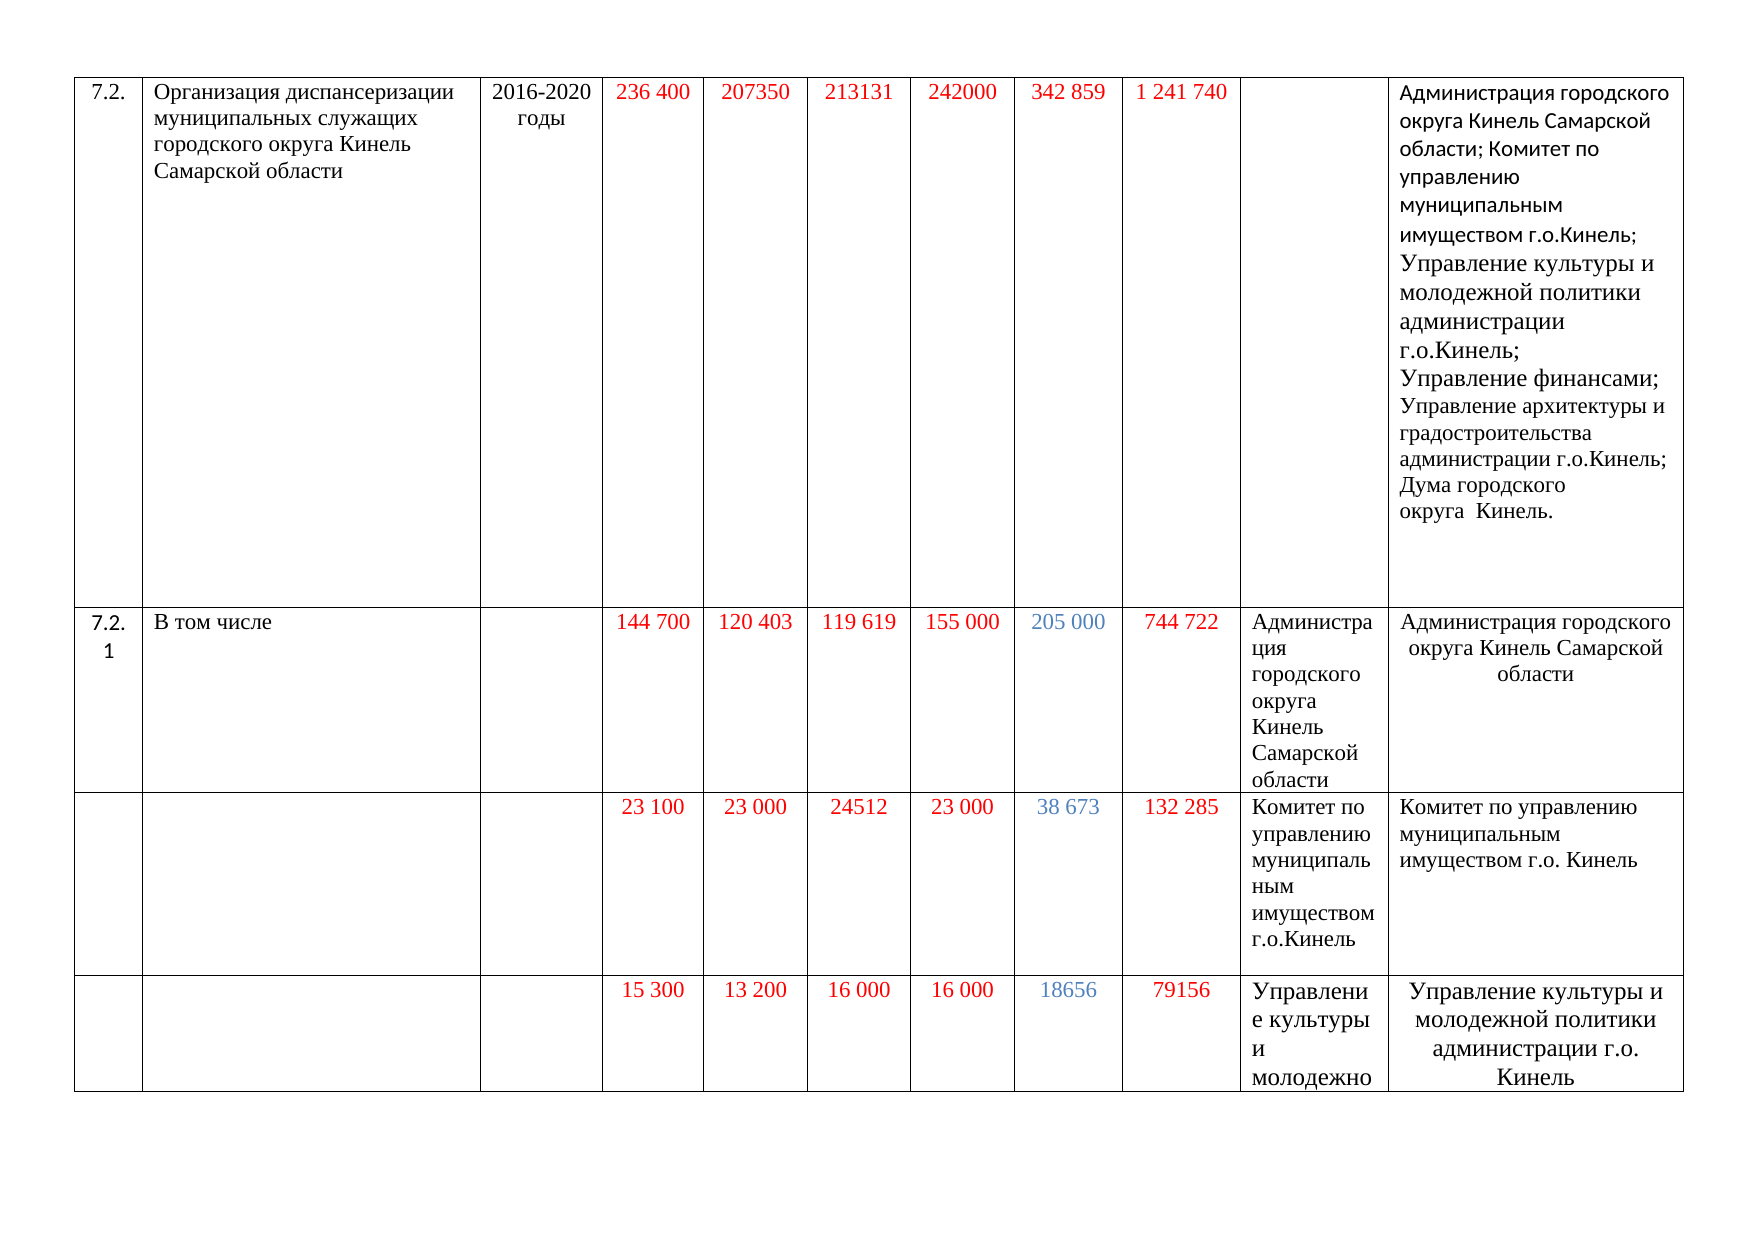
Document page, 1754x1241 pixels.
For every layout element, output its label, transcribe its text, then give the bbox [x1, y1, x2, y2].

table_cell 236 400 [603, 78, 703, 607]
table_cell В том числе [143, 608, 480, 792]
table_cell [1389, 976, 1683, 1091]
table_cell 16 000 [808, 976, 910, 1091]
table_cell [143, 793, 480, 975]
table_cell [1241, 78, 1388, 607]
table_cell 79156 [1123, 976, 1240, 1091]
table_cell 15 300 [603, 976, 703, 1091]
table_cell 207350 [704, 78, 807, 607]
table_cell 132 285 [1123, 793, 1240, 975]
table_cell [75, 793, 142, 975]
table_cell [1241, 976, 1388, 1091]
table_cell 213131 [808, 78, 910, 607]
table_cell Комитет по управлению муниципальным имуществом г.о.Кинель [1241, 793, 1388, 975]
table_cell 155 000 [911, 608, 1014, 792]
table_cell [143, 976, 480, 1091]
table_cell Администрация городского округа Кинель Самарской области; Комитет по управлению муниципальным имуществом г.о.Кинель; Управление культуры и молодежной политики администрации г.о.Кинель; Управление финансами; Управление архитектуры и градостроительства администрации г.о.Кинель; Дума городского округа Кинель. [1389, 78, 1683, 607]
table_cell Администрация городского округа Кинель Самарской области [1241, 608, 1388, 792]
table_cell 7.2. [75, 78, 142, 607]
table_cell [481, 793, 602, 975]
table_cell 2016-2020 годы [481, 78, 602, 607]
table_cell [481, 608, 602, 792]
table_cell 13 200 [704, 976, 807, 1091]
table_cell 342 859 [1015, 78, 1122, 607]
table_cell Администрация городского округа Кинель Самарской области [1389, 608, 1683, 792]
table_cell 242000 [911, 78, 1014, 607]
table_cell 23 000 [704, 793, 807, 975]
table_cell [75, 976, 142, 1091]
table_cell 23 000 [911, 793, 1014, 975]
table_cell 16 000 [911, 976, 1014, 1091]
table_cell Организация диспансеризации муниципальных служащих городского округа Кинель Самарской области [143, 78, 480, 607]
table_cell 24512 [808, 793, 910, 975]
table_cell 18656 [1015, 976, 1122, 1091]
table_cell 23 100 [603, 793, 703, 975]
table_cell [481, 976, 602, 1091]
table_cell 119 619 [808, 608, 910, 792]
table_cell 205 000 [1015, 608, 1122, 792]
table_cell 144 700 [603, 608, 703, 792]
table_cell 744 722 [1123, 608, 1240, 792]
table_cell 7.2.1 [75, 608, 142, 792]
table_cell Комитет по управлению муниципальным имуществом г.о. Кинель [1389, 793, 1683, 975]
table_cell 1 241 740 [1123, 78, 1240, 607]
table_cell 38 673 [1015, 793, 1122, 975]
table_cell 120 403 [704, 608, 807, 792]
